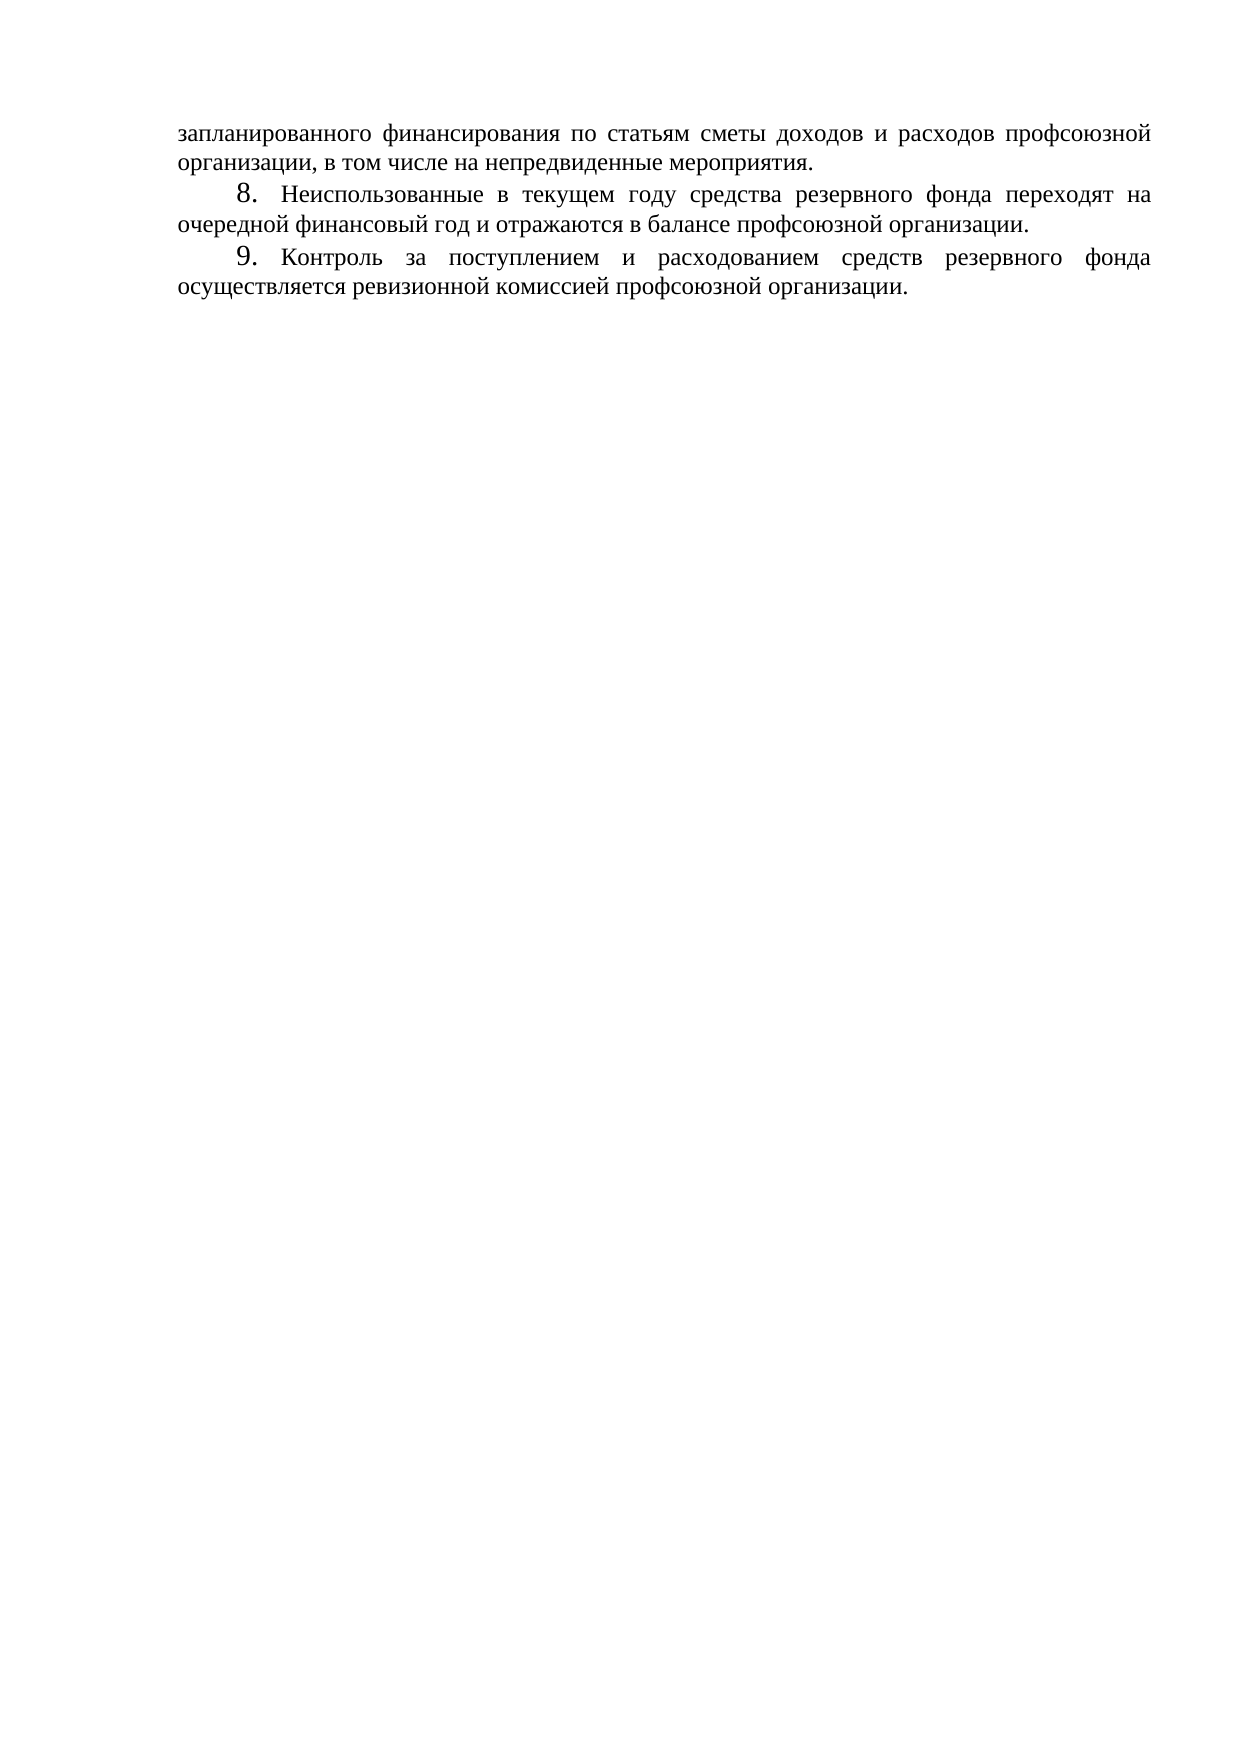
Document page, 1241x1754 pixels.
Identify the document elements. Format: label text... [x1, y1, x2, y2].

list Неиспользованные в текущем году средства резервного фонда переходят на очередной финансовый год и отражаются в балансе профсоюзной организации. [177, 176, 1152, 238]
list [177, 118, 1152, 176]
list Контроль за поступлением и расходованием средств резервного фонда осуществляется ревизионной комиссией профсоюзной организации. [177, 238, 1152, 300]
